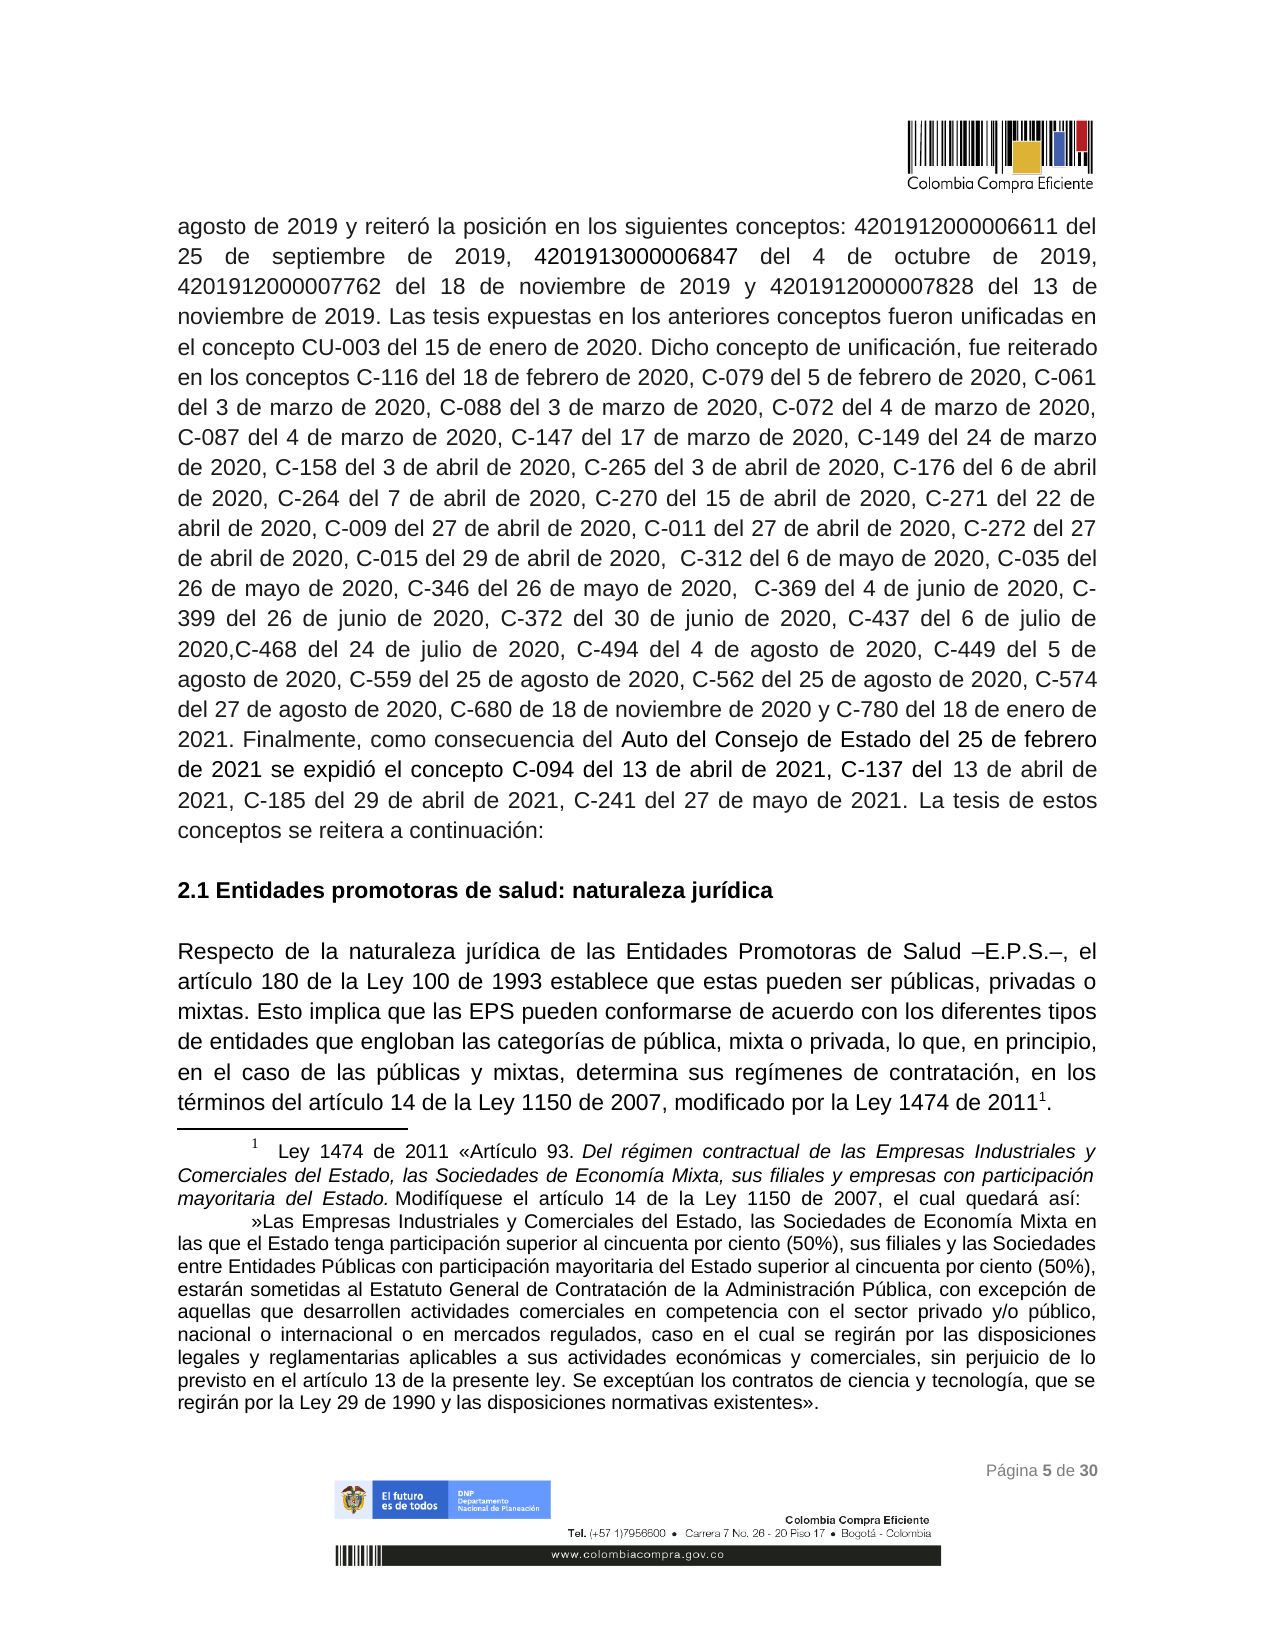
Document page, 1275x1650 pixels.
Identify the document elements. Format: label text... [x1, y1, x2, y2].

text Respecto de la naturaleza jurídica de las Entidades Promotoras de Salud –E.P.S.–, el artículo 180 de la Ley 100 de 1993 establece que estas pueden ser públicas, privadas o mixtas. Esto implica que las EPS pueden conformarse de acuerdo con los diferentes tipos de entidades que engloban las categorías de pública, mixta o privada, lo que, en principio, en el caso de las públicas y mixtas, determina sus regímenes de contratación, en los términos del artículo 14 de la Ley 1150 de 2007, modificado por la Ley 1474 de 2011. [177, 938, 1098, 1115]
picture [899, 114, 1099, 196]
picture [334, 1480, 942, 1566]
text 2.1 Entidades promotoras de salud: naturaleza jurídica [177, 877, 1098, 903]
